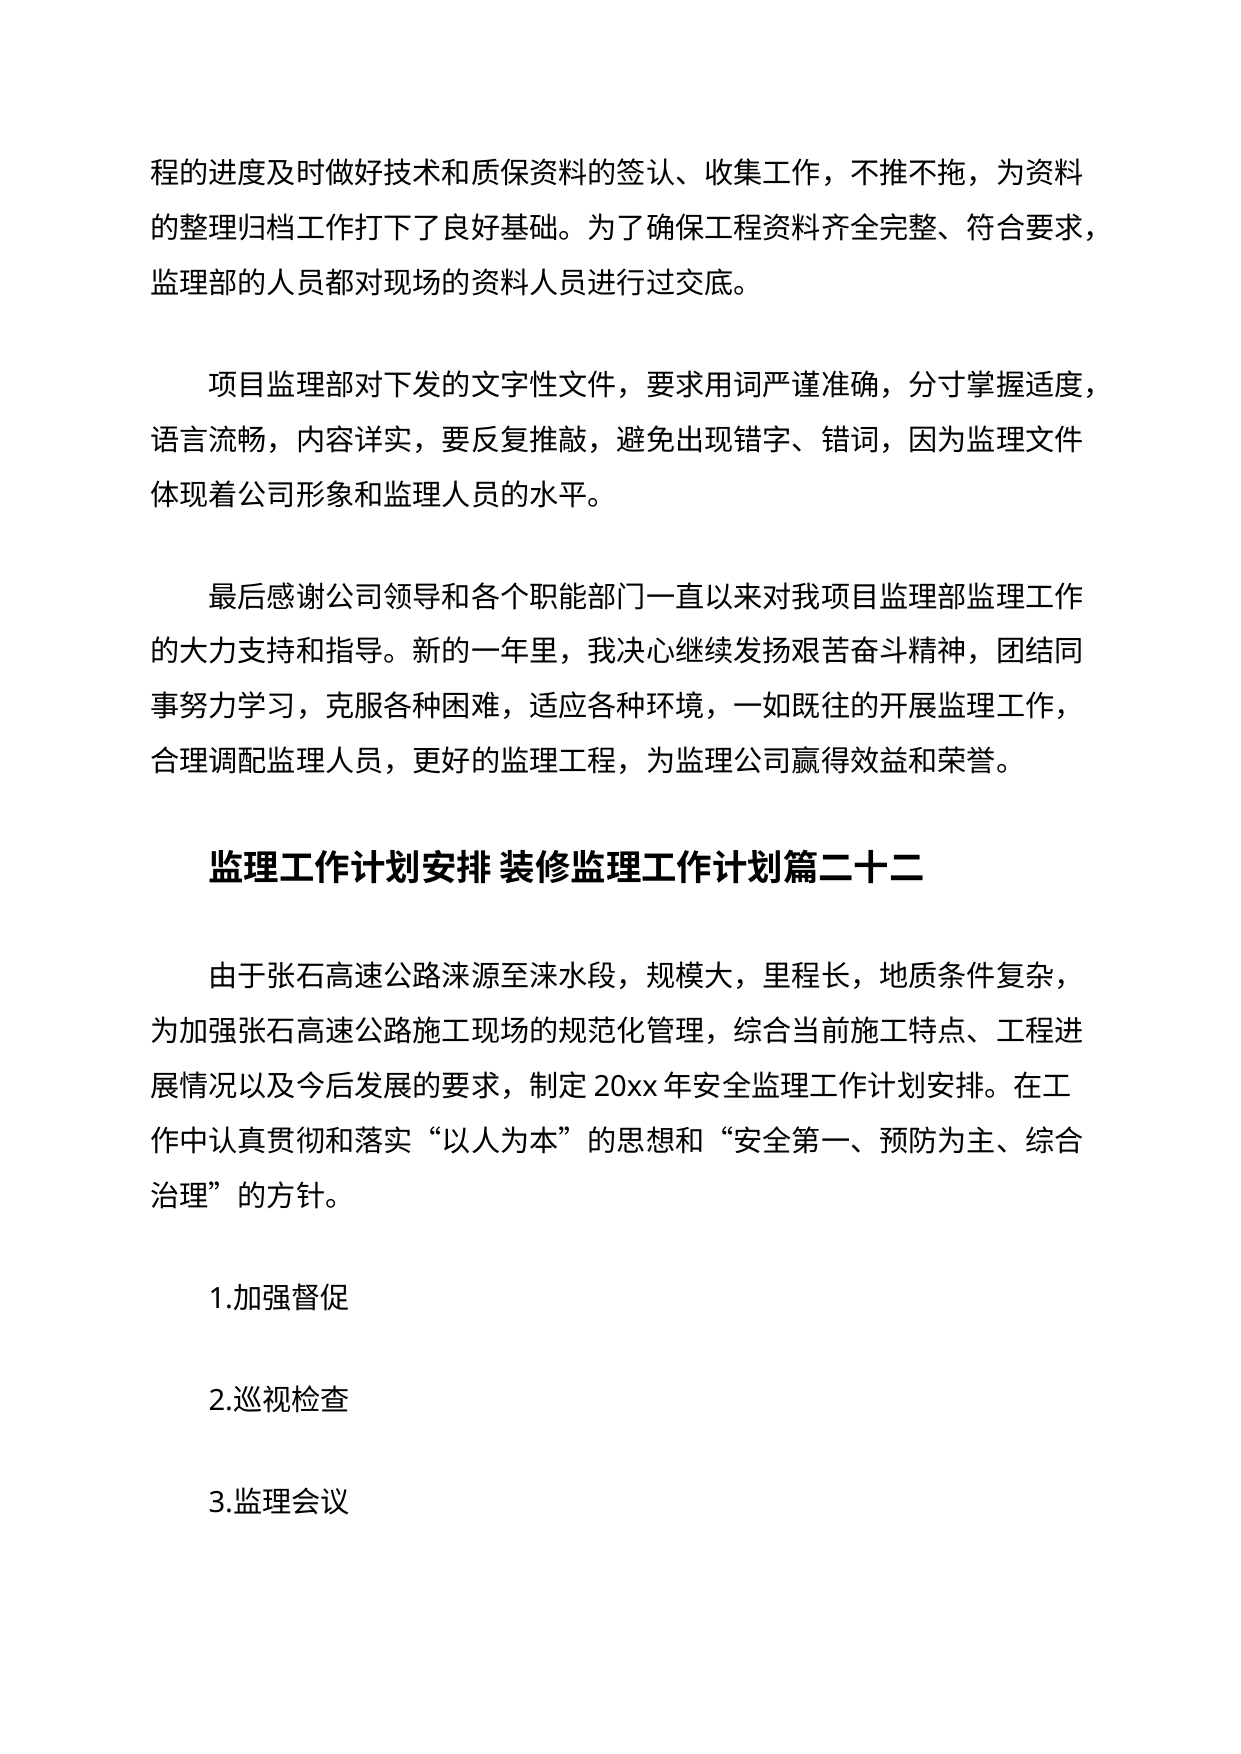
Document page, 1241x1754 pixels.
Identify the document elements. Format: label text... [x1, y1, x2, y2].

text 1.加强督促 [150, 1274, 1090, 1317]
text 2.巡视检查 [150, 1376, 1090, 1419]
text 由于张石高速公路涞源至涞水段，规模大，里程长，地质条件复杂，为加强张石高速公路施工现场的规范化管理，综合当前施工特点、工程进展情况以及今后发展的要求，制定20xx年安全监理工作计划安排。在工作中认真贯彻和落实“以人为本”的思想和“安全第一、预防为主、综合治理”的方针。 [150, 953, 1090, 1215]
text 项目监理部对下发的文字性文件，要求用词严谨准确，分寸掌握适度，语言流畅，内容详实，要反复推敲，避免出现错字、错词，因为监理文件体现着公司形象和监理人员的水平。 [150, 362, 1090, 514]
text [150, 150, 1090, 302]
text 监理工作计划安排 装修监理工作计划篇二十二 [150, 839, 1090, 891]
text 最后感谢公司领导和各个职能部门一直以来对我项目监理部监理工作的大力支持和指导。新的一年里，我决心继续发扬艰苦奋斗精神，团结同事努力学习，克服各种困难，适应各种环境，一如既往的开展监理工作，合理调配监理人员，更好的监理工程，为监理公司赢得效益和荣誉。 [150, 573, 1090, 780]
text 3.监理会议 [150, 1478, 1090, 1521]
